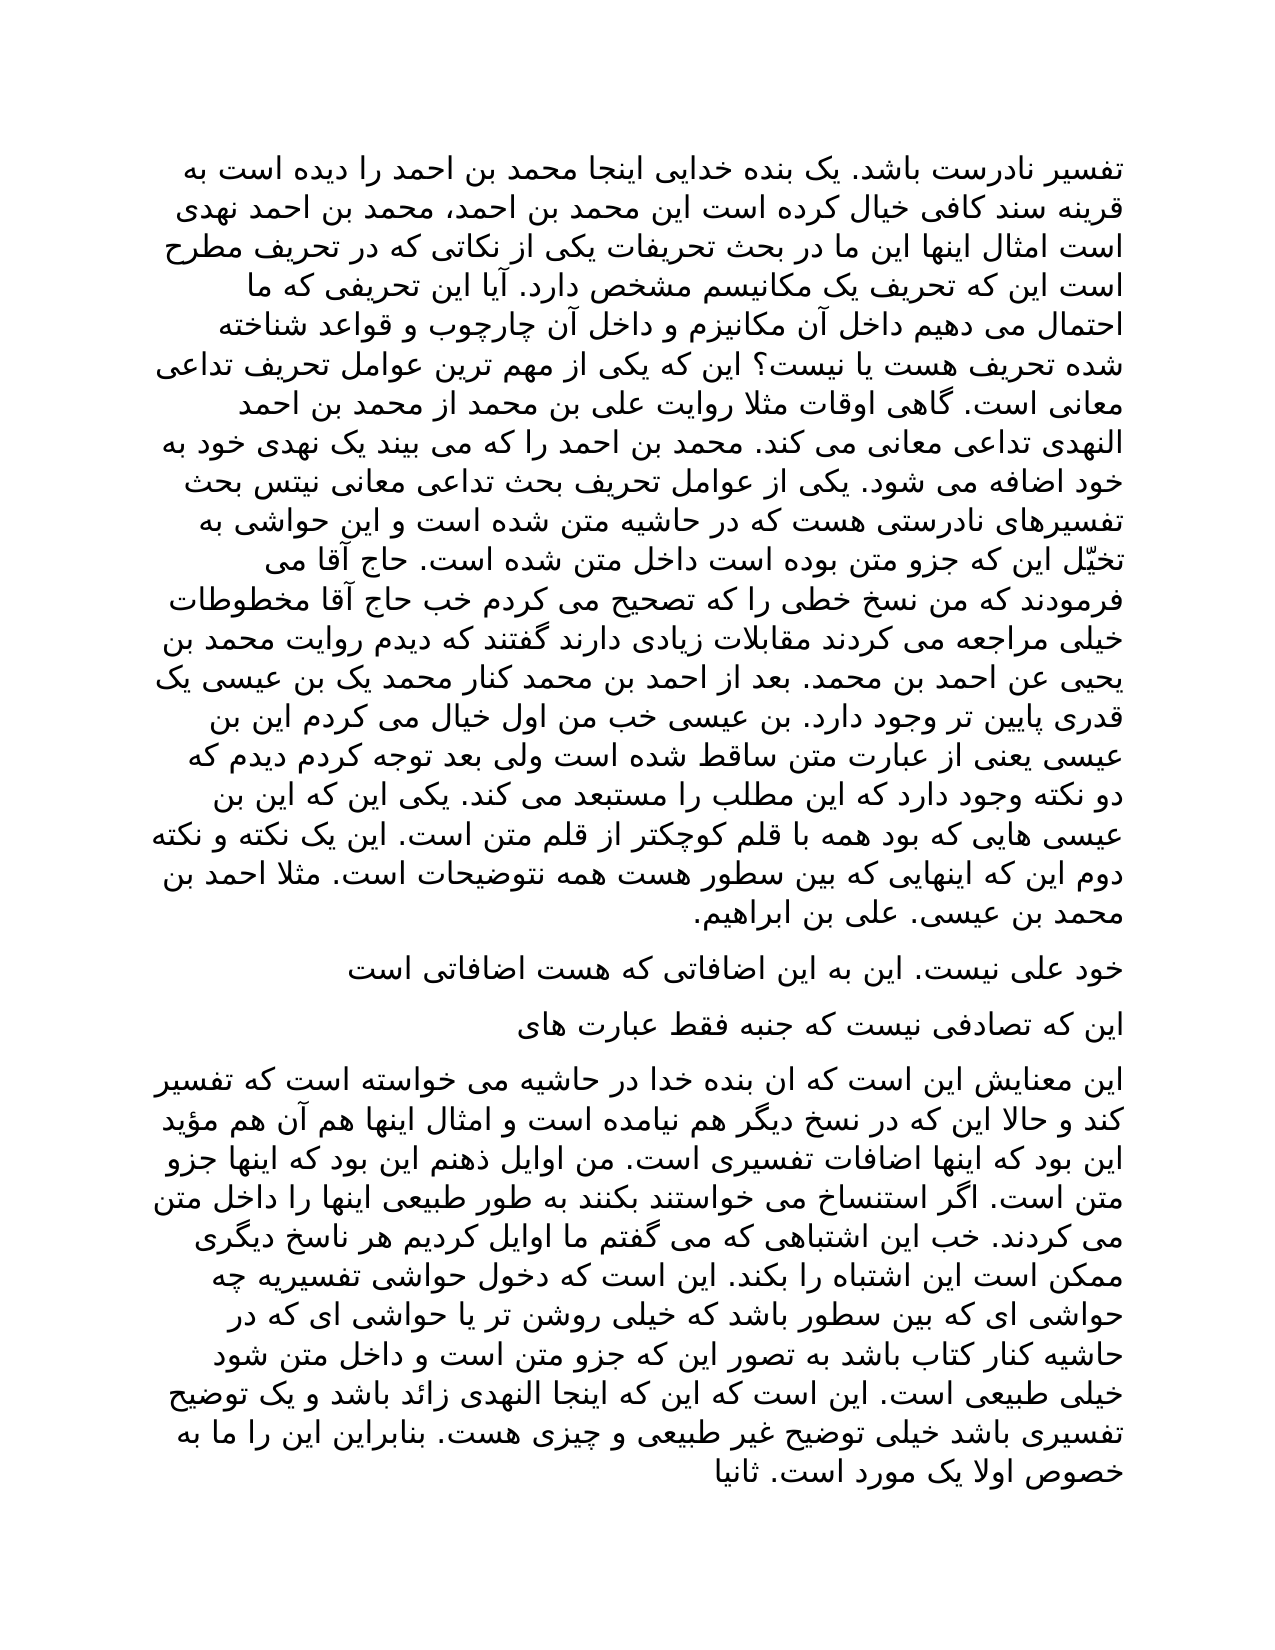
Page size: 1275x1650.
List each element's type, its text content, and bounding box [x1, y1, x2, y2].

text این که تصادفی نیست که جنبه فقط عبارت های [150, 1006, 1125, 1042]
text این معنایش این است که ان بنده خدا در حاشیه می خواسته است که تفسیر کند و حالا این که در نسخ دیگر هم نیامده است و امثال اینها هم آن هم مؤید این بود که اینها اضافات تفسیری است. من اوایل ذهنم این بود که اینها جزو متن است. اگر استنساخ می خواستند بکنند به طور طبیعی اینها را داخل متن می کردند. خب این اشتباهی که می گفتم ما اوایل کردیم هر ناسخ دیگری ممکن است این اشتباه را بکند. این است که دخول حواشی تفسیریه چه حواشی ای که بین سطور باشد که خیلی روشن تر یا حواشی ای که در حاشیه کنار کتاب باشد به تصور این که جزو متن است و داخل متن شود خیلی طبیعی است. این است که این که اینجا النهدی زائد باشد و یک توضیح تفسیری باشد خیلی توضیح غیر طبیعی و چیزی هست. بنابراین این را ما به خصوص اولا یک مورد است. ثانیا [150, 1062, 1125, 1490]
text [150, 150, 1125, 931]
text خود علی نیست. این به این اضافاتی که هست اضافاتی است [150, 950, 1125, 986]
